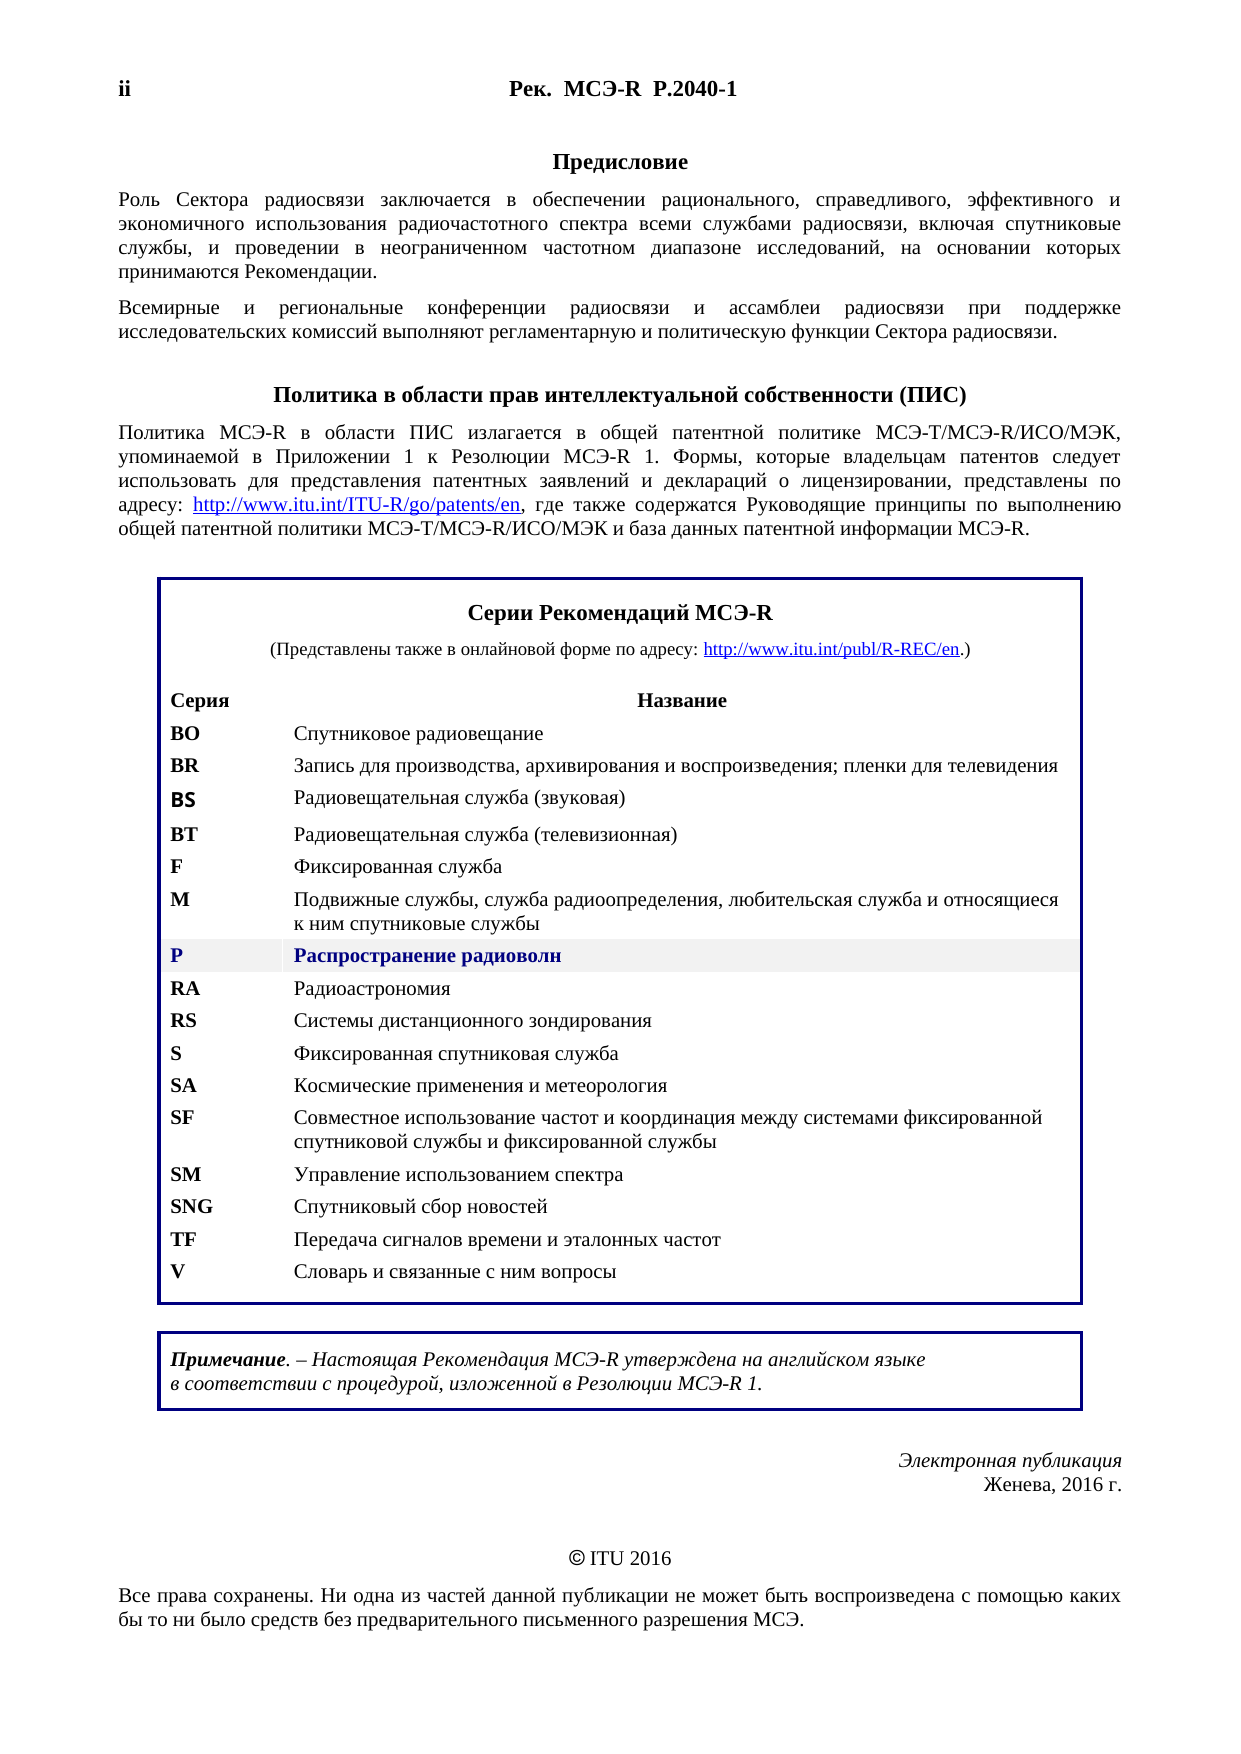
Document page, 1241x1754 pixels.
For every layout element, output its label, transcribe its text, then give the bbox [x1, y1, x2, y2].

table_cell RA [161, 972, 282, 1004]
text Политика МСЭ-R в области ПИС излагается в общей патентной политике МСЭ-Т/МСЭ-R/ИСО/МЭК, упоминаемой в Приложении 1 к Резолюции МСЭ-R 1. Формы, которые владельцам патентов следует использовать для представления патентных заявлений и деклараций о лицензировании, представлены по адресу: http://www.itu.int/ITU-R/go/patents/en, где также содержатся Руководящие принципы по выполнению общей патентной политики МСЭ-Т/МСЭ-R/ИСО/МЭК и база данных патентной информации МСЭ-R. [118, 420, 1122, 540]
table_cell Спутниковое радиовещание [283, 716, 1080, 749]
table_cell Запись для производства, архивирования и воспроизведения; пленки для телевидения [283, 749, 1080, 781]
table_cell TF [161, 1223, 282, 1255]
table_cell Системы дистанционного зондирования [283, 1004, 1080, 1036]
table_cell M [161, 883, 282, 939]
table_cell Подвижные службы, служба радиоопределения, любительская служба и относящиеся к ним спутниковые службы [283, 883, 1080, 939]
table_cell BS [161, 781, 282, 818]
table_cell Передача сигналов времени и эталонных частот [283, 1223, 1080, 1255]
table_cell Радиовещательная служба (звуковая) [283, 781, 1080, 818]
table_cell SA [161, 1069, 282, 1101]
table_header Серии Рекомендаций МСЭ-R (Представлены также в онлайновой форме по адресу: http://www.itu.int/publ/R-REC/en.) [161, 580, 1080, 684]
table_cell Распространение радиоволн [283, 939, 1080, 972]
table_cell Радиоастрономия [283, 972, 1080, 1004]
table_cell SM [161, 1158, 282, 1190]
table_cell Название [283, 684, 1080, 716]
table_cell Серия [161, 684, 282, 716]
table_cell BO [161, 716, 282, 749]
table_header Примечание. – Настоящая Рекомендация МСЭ-R утверждена на английском языке в соответствии с процедурой, изложенной в Резолюции МСЭ-R 1. [161, 1334, 1080, 1407]
table_cell F [161, 850, 282, 883]
table_cell P [161, 939, 282, 972]
table_cell Фиксированная служба [283, 850, 1080, 883]
table_cell SF [161, 1101, 282, 1158]
text Предисловие [118, 148, 1122, 174]
table_cell Словарь и связанные с ним вопросы [283, 1255, 1080, 1302]
table_cell BT [161, 818, 282, 850]
table_cell SNG [161, 1190, 282, 1222]
text Все права сохранены. Ни одна из частей данной публикации не может быть воспроизведена с помощью каких бы то ни было средств без предварительного письменного разрешения МСЭ. [118, 1583, 1122, 1631]
table_cell Управление использованием спектра [283, 1158, 1080, 1190]
table_cell Спутниковый сбор новостей [283, 1190, 1080, 1222]
table_cell RS [161, 1004, 282, 1036]
text Политика в области прав интеллектуальной собственности (ПИС) [118, 381, 1122, 407]
text ITU 2016 [118, 1546, 1122, 1570]
table_cell Радиовещательная служба (телевизионная) [283, 818, 1080, 850]
table_cell S [161, 1036, 282, 1069]
table_cell Фиксированная спутниковая служба [283, 1036, 1080, 1069]
text Роль Сектора радиосвязи заключается в обеспечении рационального, справедливого, эффективного и экономичного использования радиочастотного спектра всеми службами радиосвязи, включая спутниковые службы, и проведении в неограниченном частотном диапазоне исследований, на основании которых принимаются Рекомендации. [118, 187, 1122, 283]
text Всемирные и региональные конференции радиосвязи и ассамблеи радиосвязи при поддержке исследовательских комиссий выполняют регламентарную и политическую функции Сектора радиосвязи. [118, 295, 1122, 343]
table_cell V [161, 1255, 282, 1302]
table_cell Космические применения и метеорология [283, 1069, 1080, 1101]
table_cell BR [161, 749, 282, 781]
text Электронная публикация Женева, 2016 г. [118, 1448, 1122, 1496]
table_cell Совместное использование частот и координация между системами фиксированной спутниковой службы и фиксированной службы [283, 1101, 1080, 1158]
